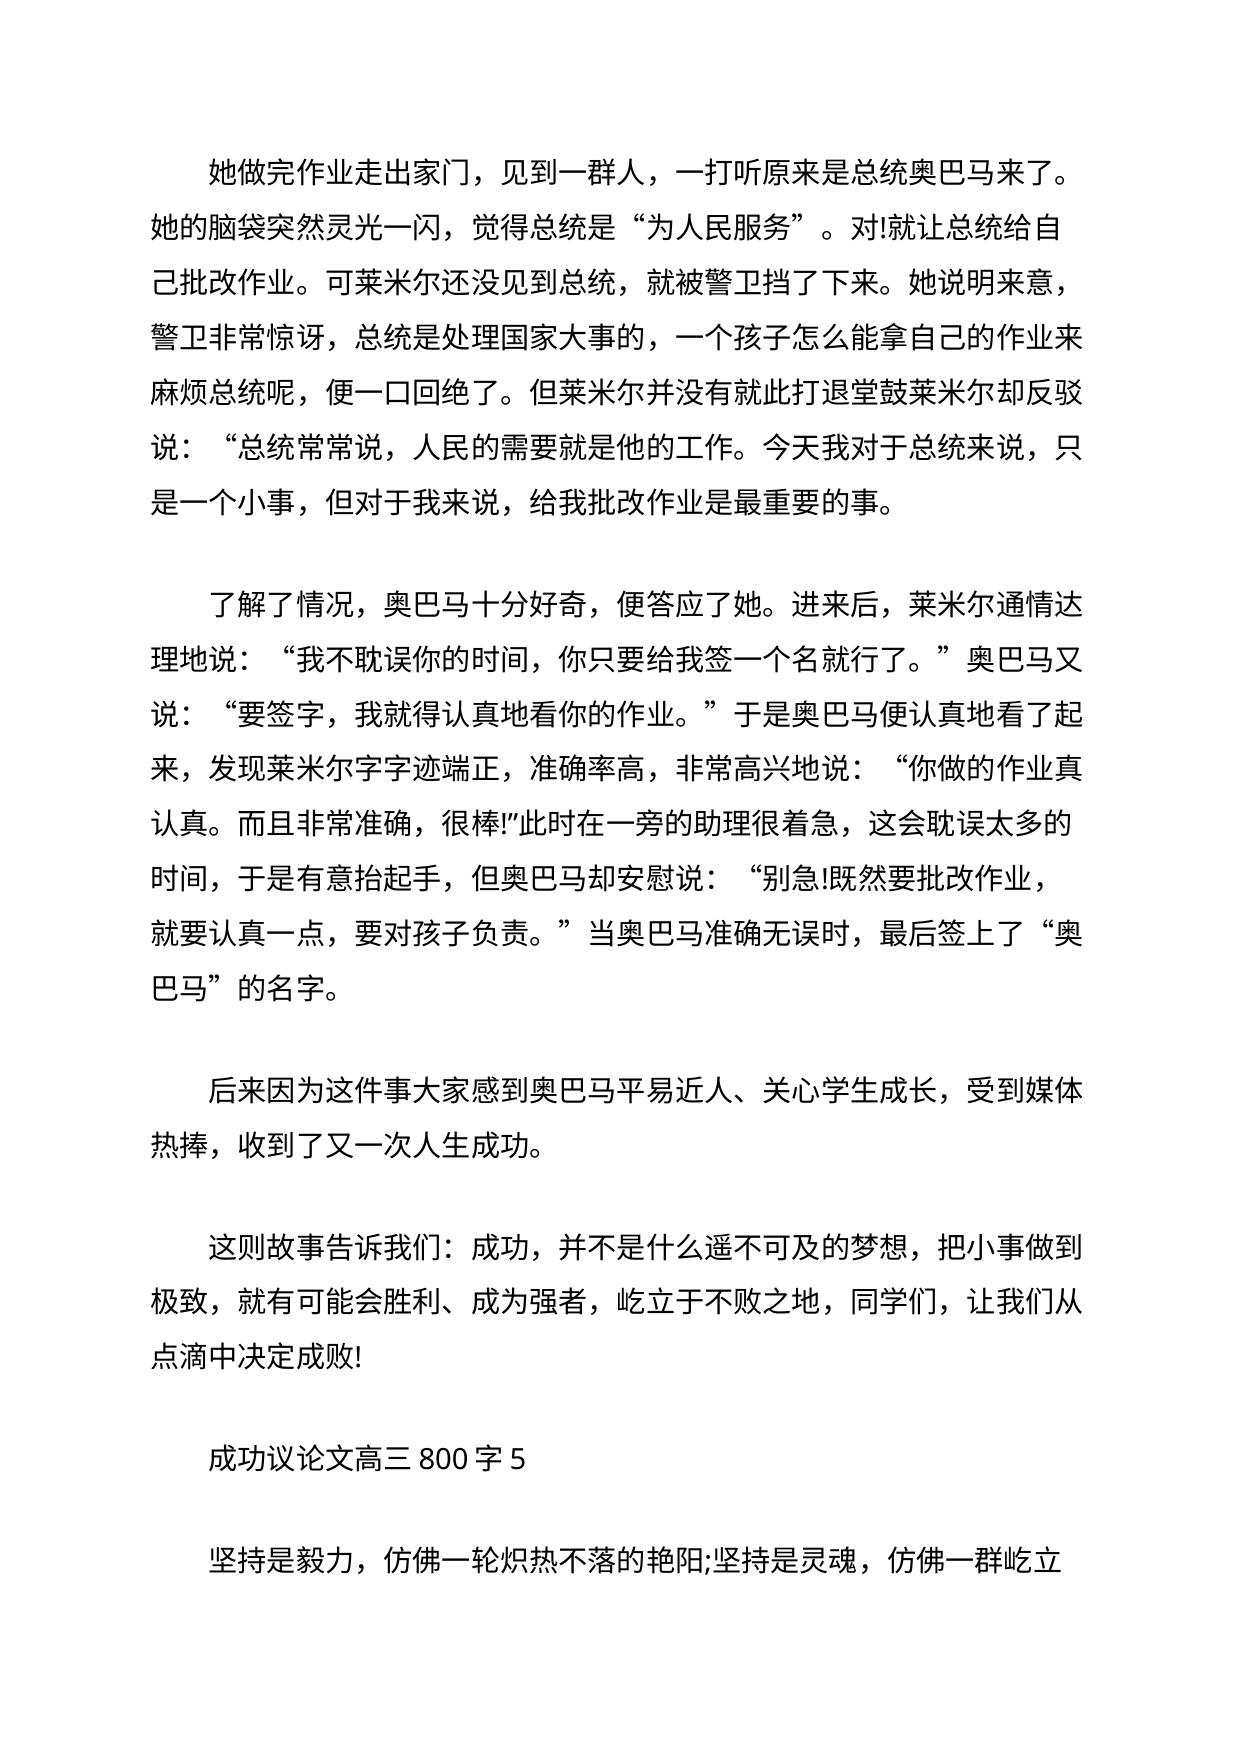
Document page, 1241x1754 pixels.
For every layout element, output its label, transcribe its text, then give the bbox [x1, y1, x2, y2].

text 成功议论文高三800字5 [150, 1436, 1090, 1478]
text 这则故事告诉我们：成功，并不是什么遥不可及的梦想，把小事做到极致，就有可能会胜利、成为强者，屹立于不败之地，同学们，让我们从点滴中决定成败! [150, 1224, 1090, 1376]
text 她做完作业走出家门，见到一群人，一打听原来是总统奥巴马来了。她的脑袋突然灵光一闪，觉得总统是“为人民服务”。对!就让总统给自己批改作业。可莱米尔还没见到总统，就被警卫挡了下来。她说明来意，警卫非常惊讶，总统是处理国家大事的，一个孩子怎么能拿自己的作业来麻烦总统呢，便一口回绝了。但莱米尔并没有就此打退堂鼓莱米尔却反驳说：“总统常常说，人民的需要就是他的工作。今天我对于总统来说，只是一个小事，但对于我来说，给我批改作业是最重要的事。 [150, 150, 1090, 522]
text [150, 1538, 1090, 1580]
text 了解了情况，奥巴马十分好奇，便答应了她。进来后，莱米尔通情达理地说：“我不耽误你的时间，你只要给我签一个名就行了。”奥巴马又说：“要签字，我就得认真地看你的作业。”于是奥巴马便认真地看了起来，发现莱米尔字字迹端正，准确率高，非常高兴地说：“你做的作业真认真。而且非常准确，很棒!”此时在一旁的助理很着急，这会耽误太多的时间，于是有意抬起手，但奥巴马却安慰说：“别急!既然要批改作业，就要认真一点，要对孩子负责。”当奥巴马准确无误时，最后签上了“奥巴马”的名字。 [150, 581, 1090, 1008]
text 后来因为这件事大家感到奥巴马平易近人、关心学生成长，受到媒体热捧，收到了又一次人生成功。 [150, 1067, 1090, 1165]
